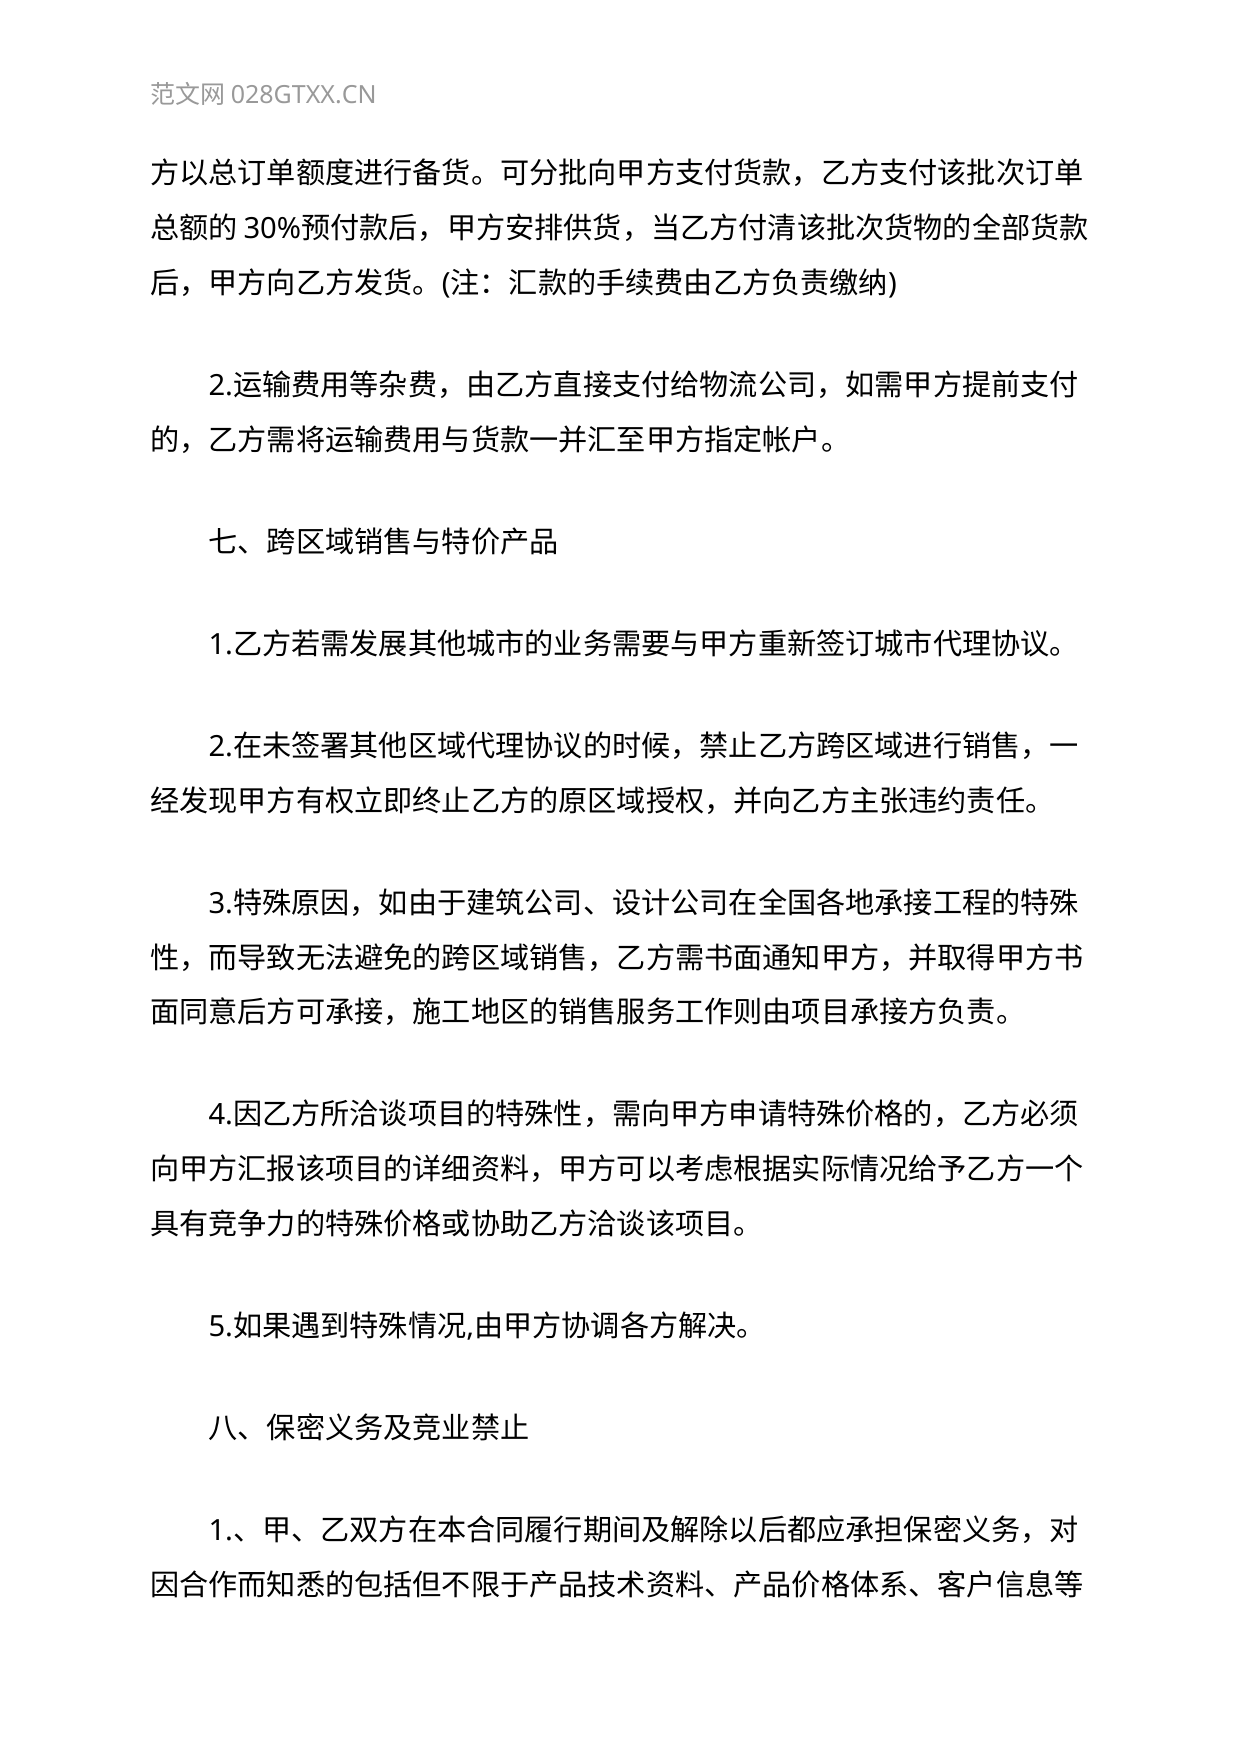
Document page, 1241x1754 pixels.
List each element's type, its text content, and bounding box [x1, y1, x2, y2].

text 八、保密义务及竞业禁止 [150, 1404, 1090, 1447]
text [150, 1506, 1090, 1603]
text 2.在未签署其他区域代理协议的时候，禁止乙方跨区域进行销售，一经发现甲方有权立即终止乙方的原区域授权，并向乙方主张违约责任。 [150, 722, 1090, 820]
text 3.特殊原因，如由于建筑公司、设计公司在全国各地承接工程的特殊性，而导致无法避免的跨区域销售，乙方需书面通知甲方，并取得甲方书面同意后方可承接，施工地区的销售服务工作则由项目承接方负责。 [150, 879, 1090, 1031]
text 5.如果遇到特殊情况,由甲方协调各方解决。 [150, 1302, 1090, 1345]
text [150, 150, 1090, 302]
text 4.因乙方所洽谈项目的特殊性，需向甲方申请特殊价格的，乙方必须向甲方汇报该项目的详细资料，甲方可以考虑根据实际情况给予乙方一个具有竞争力的特殊价格或协助乙方洽谈该项目。 [150, 1091, 1090, 1243]
text 1.乙方若需发展其他城市的业务需要与甲方重新签订城市代理协议。 [150, 620, 1090, 663]
text 2.运输费用等杂费，由乙方直接支付给物流公司，如需甲方提前支付的，乙方需将运输费用与货款一并汇至甲方指定帐户。 [150, 362, 1090, 459]
text 七、跨区域销售与特价产品 [150, 519, 1090, 561]
